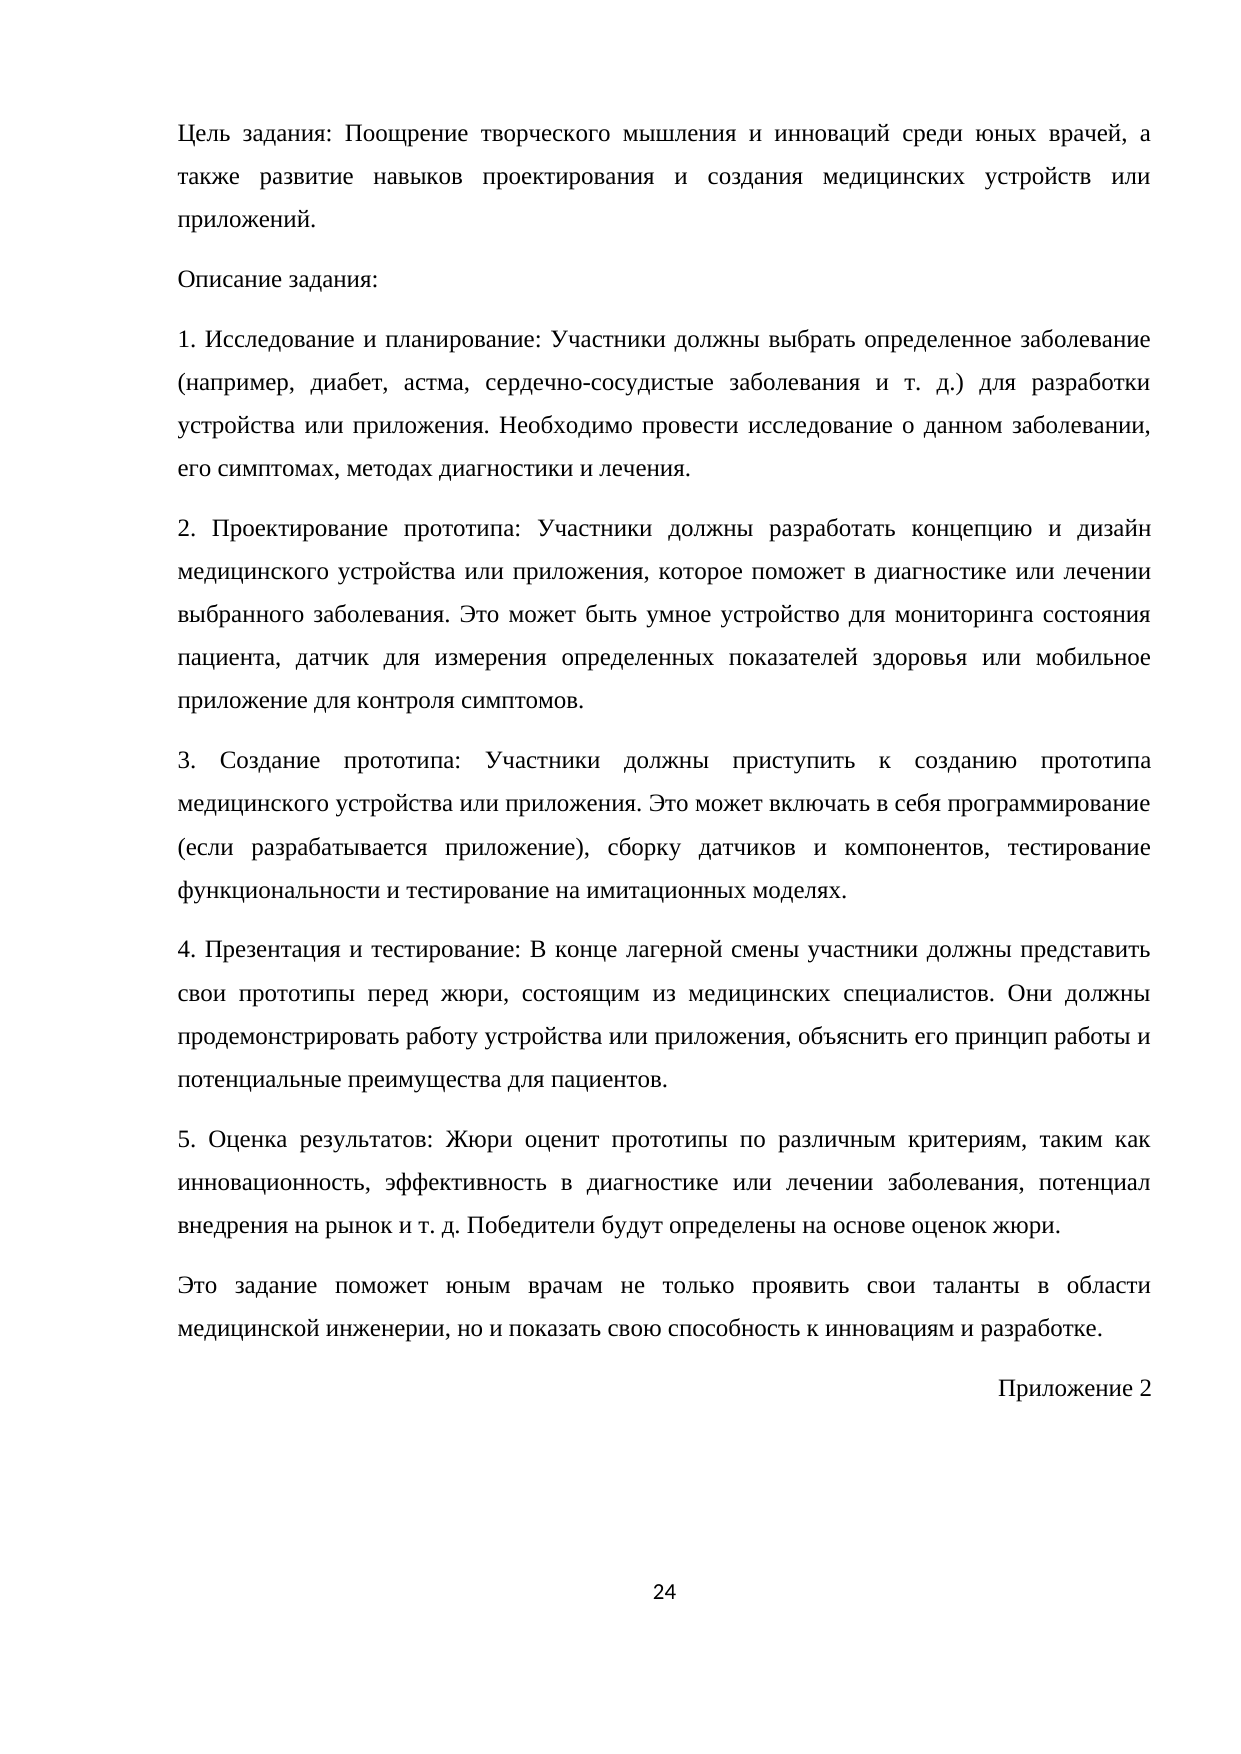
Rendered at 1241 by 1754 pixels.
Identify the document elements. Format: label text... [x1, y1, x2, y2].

text Цель задания: Поощрение творческого мышления и инноваций среди юных врачей, а также развитие навыков проектирования и создания медицинских устройств или приложений. [177, 118, 1152, 233]
text 5. Оценка результатов: Жюри оценит прототипы по различным критериям, таким как инновационность, эффективность в диагностике или лечении заболевания, потенциал внедрения на рынок и т. д. Победители будут определены на основе оценок жюри. [177, 1124, 1152, 1239]
text 4. Презентация и тестирование: В конце лагерной смены участники должны представить свои прототипы перед жюри, состоящим из медицинских специалистов. Они должны продемонстрировать работу устройства или приложения, объяснить его принцип работы и потенциальные преимущества для пациентов. [177, 934, 1152, 1093]
text 3. Создание прототипа: Участники должны приступить к созданию прототипа медицинского устройства или приложения. Это может включать в себя программирование (если разрабатывается приложение), сборку датчиков и компонентов, тестирование функциональности и тестирование на имитационных моделях. [177, 745, 1152, 903]
text 2. Проектирование прототипа: Участники должны разработать концепцию и дизайн медицинского устройства или приложения, которое поможет в диагностике или лечении выбранного заболевания. Это может быть умное устройство для мониторинга состояния пациента, датчик для измерения определенных показателей здоровья или мобильное приложение для контроля симптомов. [177, 513, 1152, 714]
text Приложение 2 [177, 1373, 1152, 1401]
text Описание задания: [177, 264, 1152, 293]
text 1. Исследование и планирование: Участники должны выбрать определенное заболевание (например, диабет, астма, сердечно-сосудистые заболевания и т. д.) для разработки устройства или приложения. Необходимо провести исследование о данном заболевании, его симптомах, методах диагностики и лечения. [177, 324, 1152, 482]
text Это задание поможет юным врачам не только проявить свои таланты в области медицинской инженерии, но и показать свою способность к инновациям и разработке. [177, 1270, 1152, 1342]
